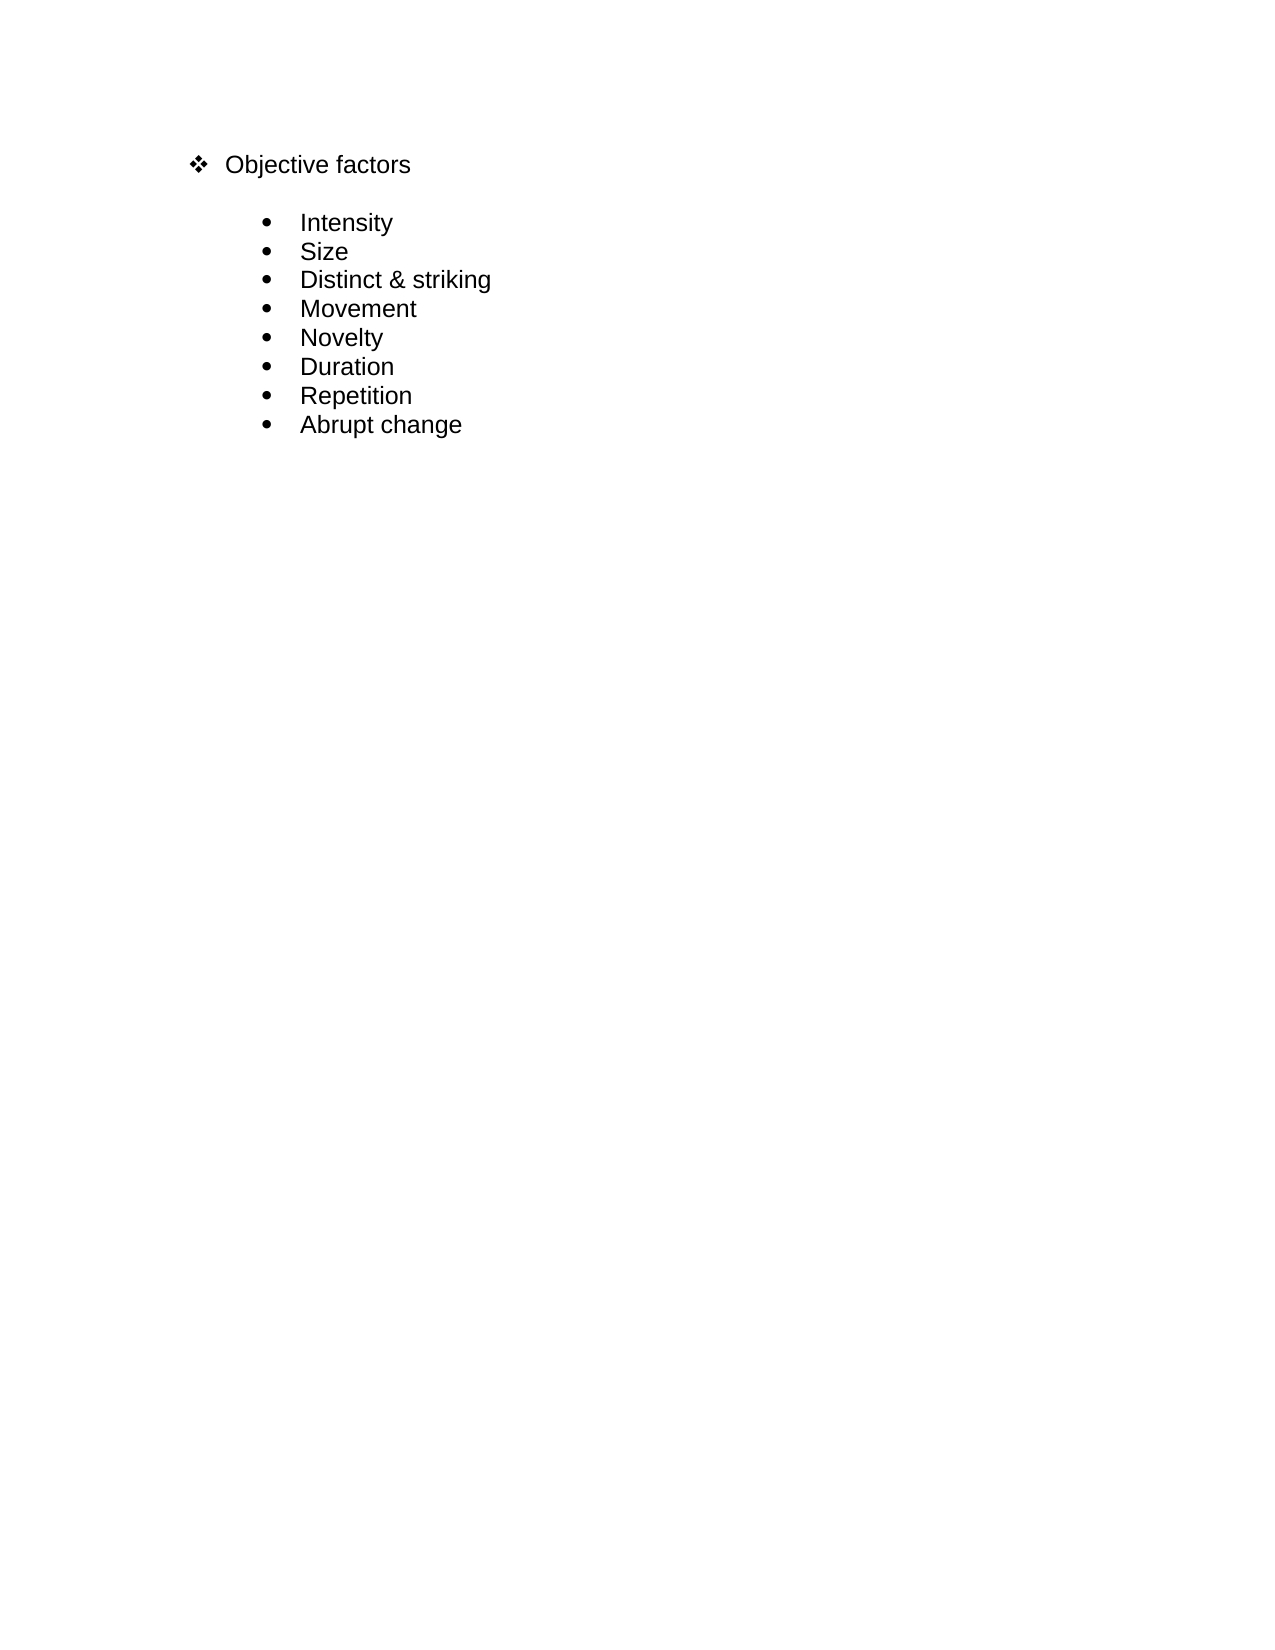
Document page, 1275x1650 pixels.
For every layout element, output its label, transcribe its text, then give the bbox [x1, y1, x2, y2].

list Intensity [262, 208, 1125, 236]
list Abrupt change [262, 409, 1125, 438]
list Duration [262, 352, 1125, 381]
list Movement [262, 294, 1125, 323]
list Distinct & striking [262, 265, 1125, 294]
list Novelty [262, 323, 1125, 352]
list Repetition [262, 381, 1125, 409]
list Objective factors [187, 150, 1125, 179]
list Size [262, 236, 1125, 265]
